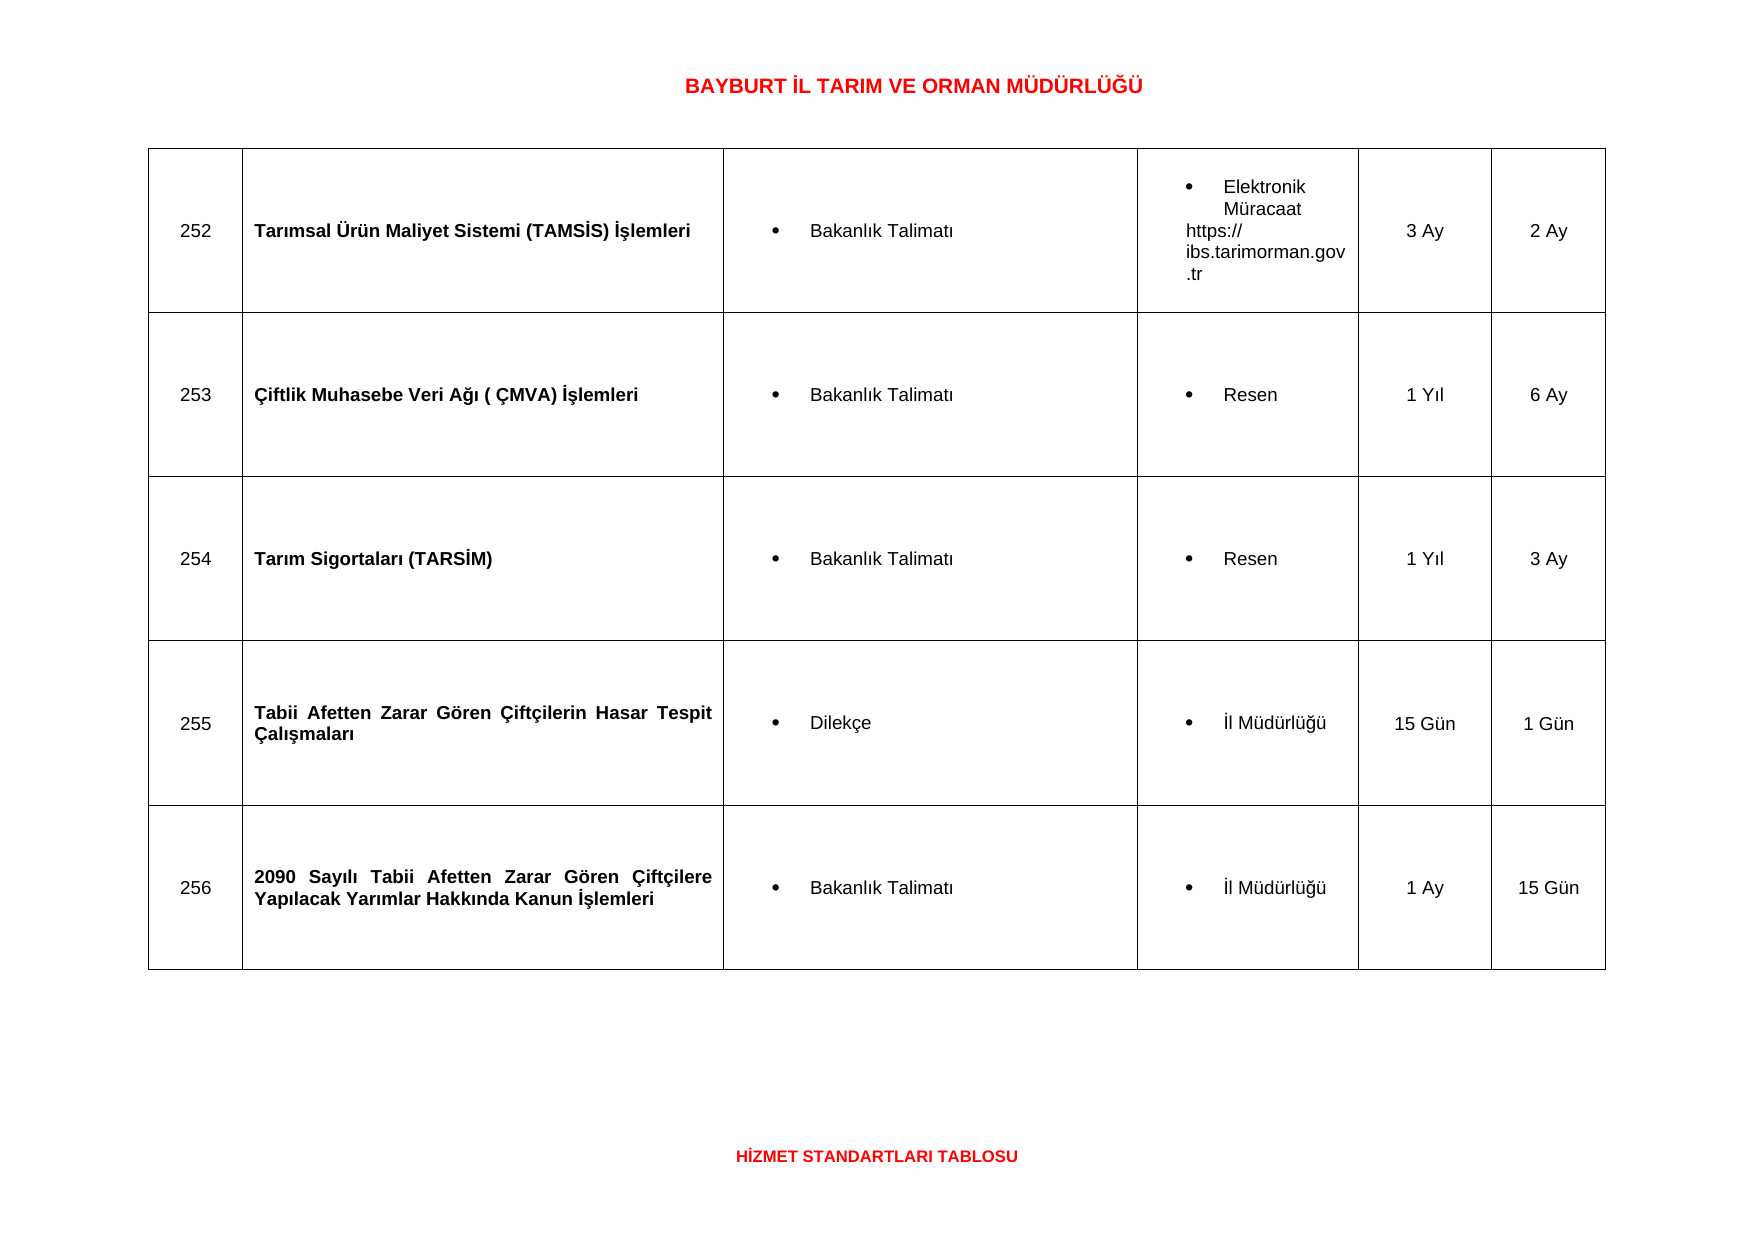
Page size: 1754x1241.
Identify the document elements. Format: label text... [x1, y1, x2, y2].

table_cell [1138, 149, 1358, 312]
table_cell 15 Gün [1359, 641, 1491, 805]
table_cell İl Müdürlüğü [1138, 806, 1358, 969]
table_cell 15 Gün [1492, 806, 1605, 969]
table_cell 3 Ay [1492, 477, 1605, 640]
table_cell Bakanlık Talimatı [724, 313, 1137, 476]
table_cell 1 Yıl [1359, 477, 1491, 640]
table_cell 2090 Sayılı Tabii Afetten Zarar Gören Çiftçilere Yapılacak Yarımlar Hakkında Kanun İşlemleri [243, 806, 723, 969]
table_cell Bakanlık Talimatı [724, 149, 1137, 312]
table_cell 254 [149, 477, 242, 640]
table_cell 1 Ay [1359, 806, 1491, 969]
table_cell Tabii Afetten Zarar Gören Çiftçilerin Hasar Tespit Çalışmaları [243, 641, 723, 805]
table_cell Tarım Sigortaları (TARSİM) [243, 477, 723, 640]
table_cell Bakanlık Talimatı [724, 477, 1137, 640]
table_cell 256 [149, 806, 242, 969]
table_cell 1 Yıl [1359, 313, 1491, 476]
table_cell 6 Ay [1492, 313, 1605, 476]
table_cell Dilekçe [724, 641, 1137, 805]
table_cell 3 Ay [1359, 149, 1491, 312]
table_cell 253 [149, 313, 242, 476]
table_cell 255 [149, 641, 242, 805]
table_cell 252 [149, 149, 242, 312]
table_cell Çiftlik Muhasebe Veri Ağı ( ÇMVA) İşlemleri [243, 313, 723, 476]
table_cell Tarımsal Ürün Maliyet Sistemi (TAMSİS) İşlemleri [243, 149, 723, 312]
table_cell Resen [1138, 477, 1358, 640]
table_cell Resen [1138, 313, 1358, 476]
table_cell 1 Gün [1492, 641, 1605, 805]
table_cell 2 Ay [1492, 149, 1605, 312]
table_cell Bakanlık Talimatı [724, 806, 1137, 969]
table_cell İl Müdürlüğü [1138, 641, 1358, 805]
